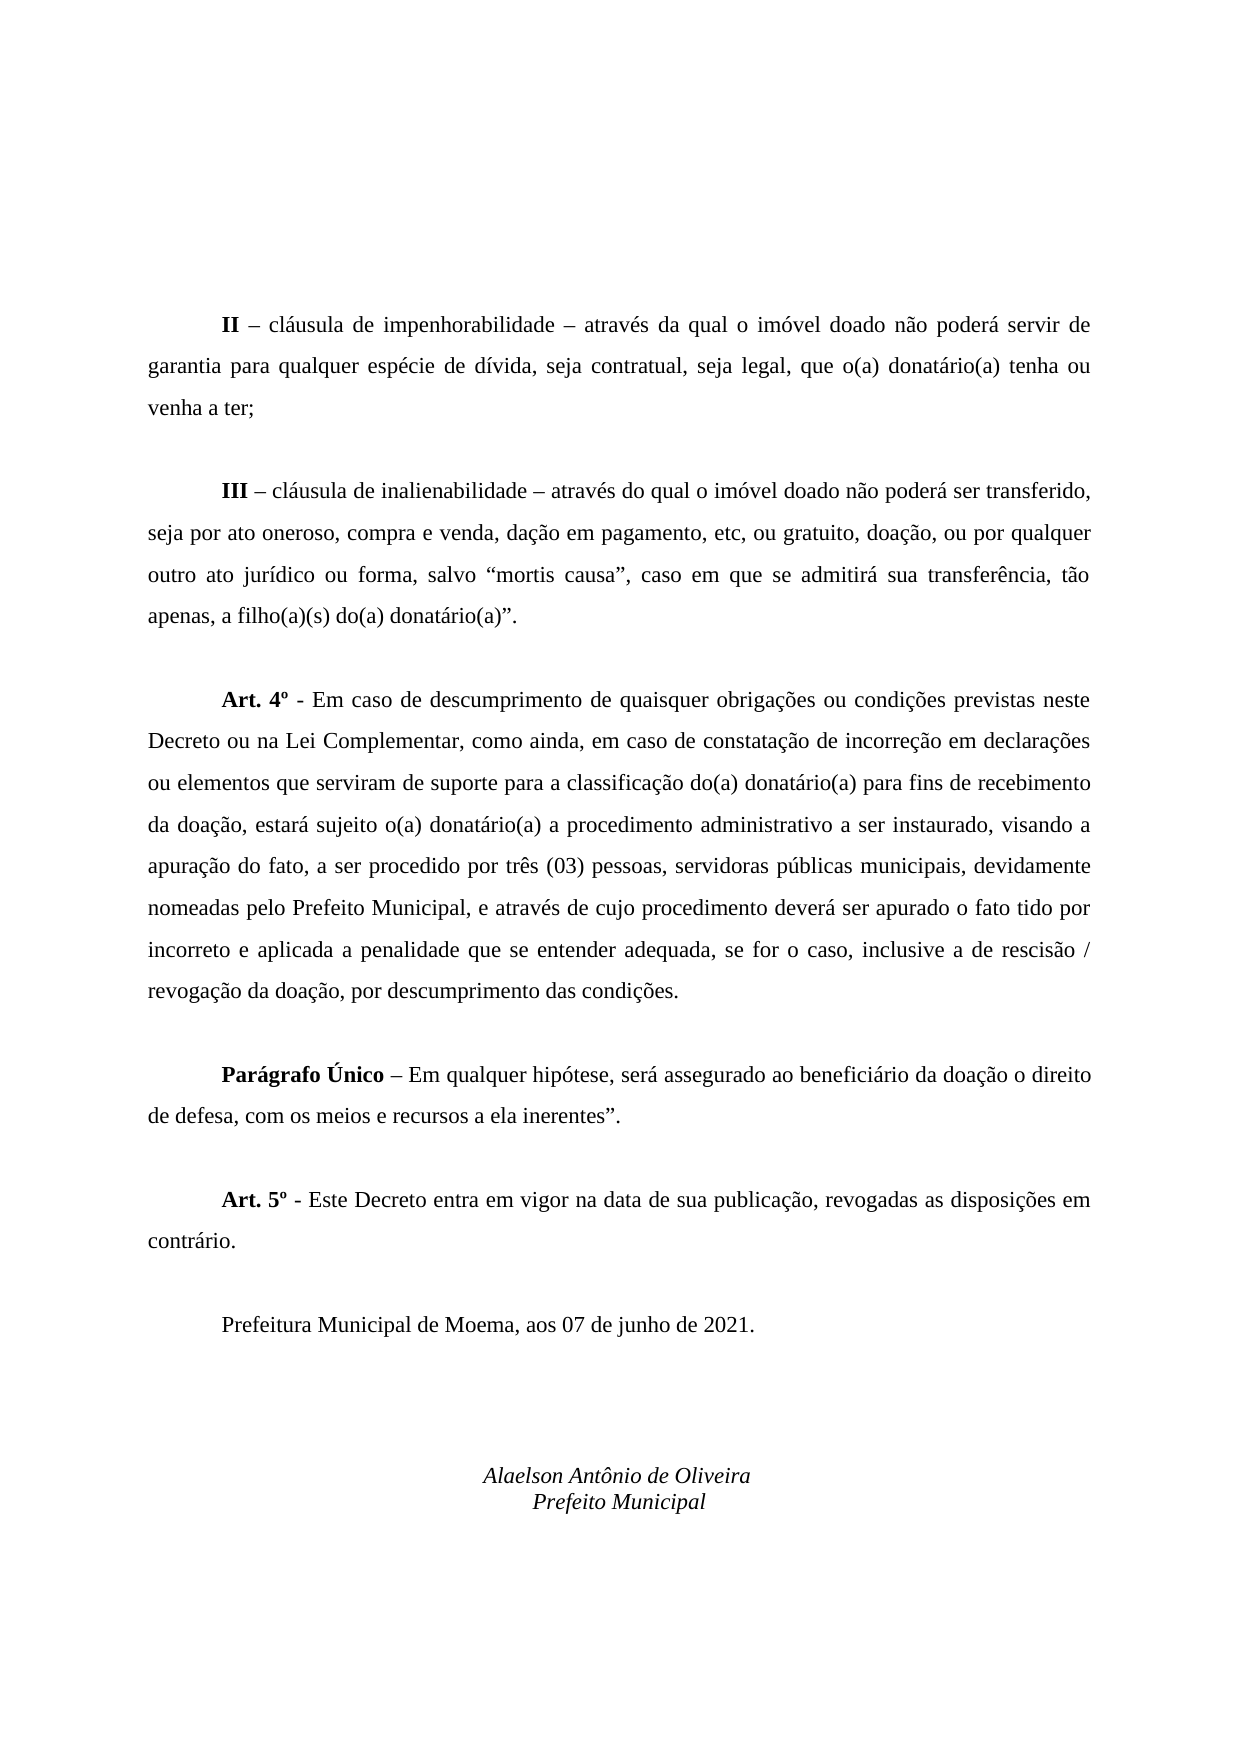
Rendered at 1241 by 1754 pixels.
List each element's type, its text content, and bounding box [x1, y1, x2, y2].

text Prefeito Municipal [148, 1488, 1092, 1515]
text III – cláusula de inalienabilidade – através do qual o imóvel doado não poderá ser transferido, seja por ato oneroso, compra e venda, dação em pagamento, etc, ou gratuito, doação, ou por qualquer outro ato jurídico ou forma, salvo “mortis causa”, caso em que se admitirá sua transferência, tão apenas, a filho(a)(s) do(a) donatário(a)”. [148, 462, 1092, 629]
text Alaelson Antônio de Oliveira [148, 1462, 1092, 1488]
text Art. 4º - Em caso de descumprimento de quaisquer obrigações ou condições previstas neste Decreto ou na Lei Complementar, como ainda, em caso de constatação de incorreção em declarações ou elementos que serviram de suporte para a classificação do(a) donatário(a) para fins de recebimento da doação, estará sujeito o(a) donatário(a) a procedimento administrativo a ser instaurado, visando a apuração do fato, a ser procedido por três (03) pessoas, servidoras públicas municipais, devidamente nomeadas pelo Prefeito Municipal, e através de cujo procedimento deverá ser apurado o fato tido por incorreto e aplicada a penalidade que se entender adequada, se for o caso, inclusive a de rescisão / revogação da doação, por descumprimento das condições. [148, 670, 1092, 1004]
text II – cláusula de impenhorabilidade – através da qual o imóvel doado não poderá servir de garantia para qualquer espécie de dívida, seja contratual, seja legal, que o(a) donatário(a) tenha ou venha a ter; [148, 295, 1092, 420]
text Prefeitura Municipal de Moema, aos 07 de junho de 2021. [148, 1295, 1092, 1337]
text Parágrafo Único – Em qualquer hipótese, será assegurado ao beneficiário da doação o direito de defesa, com os meios e recursos a ela inerentes”. [148, 1045, 1092, 1129]
text Art. 5º - Este Decreto entra em vigor na data de sua publicação, revogadas as disposições em contrário. [148, 1170, 1092, 1254]
